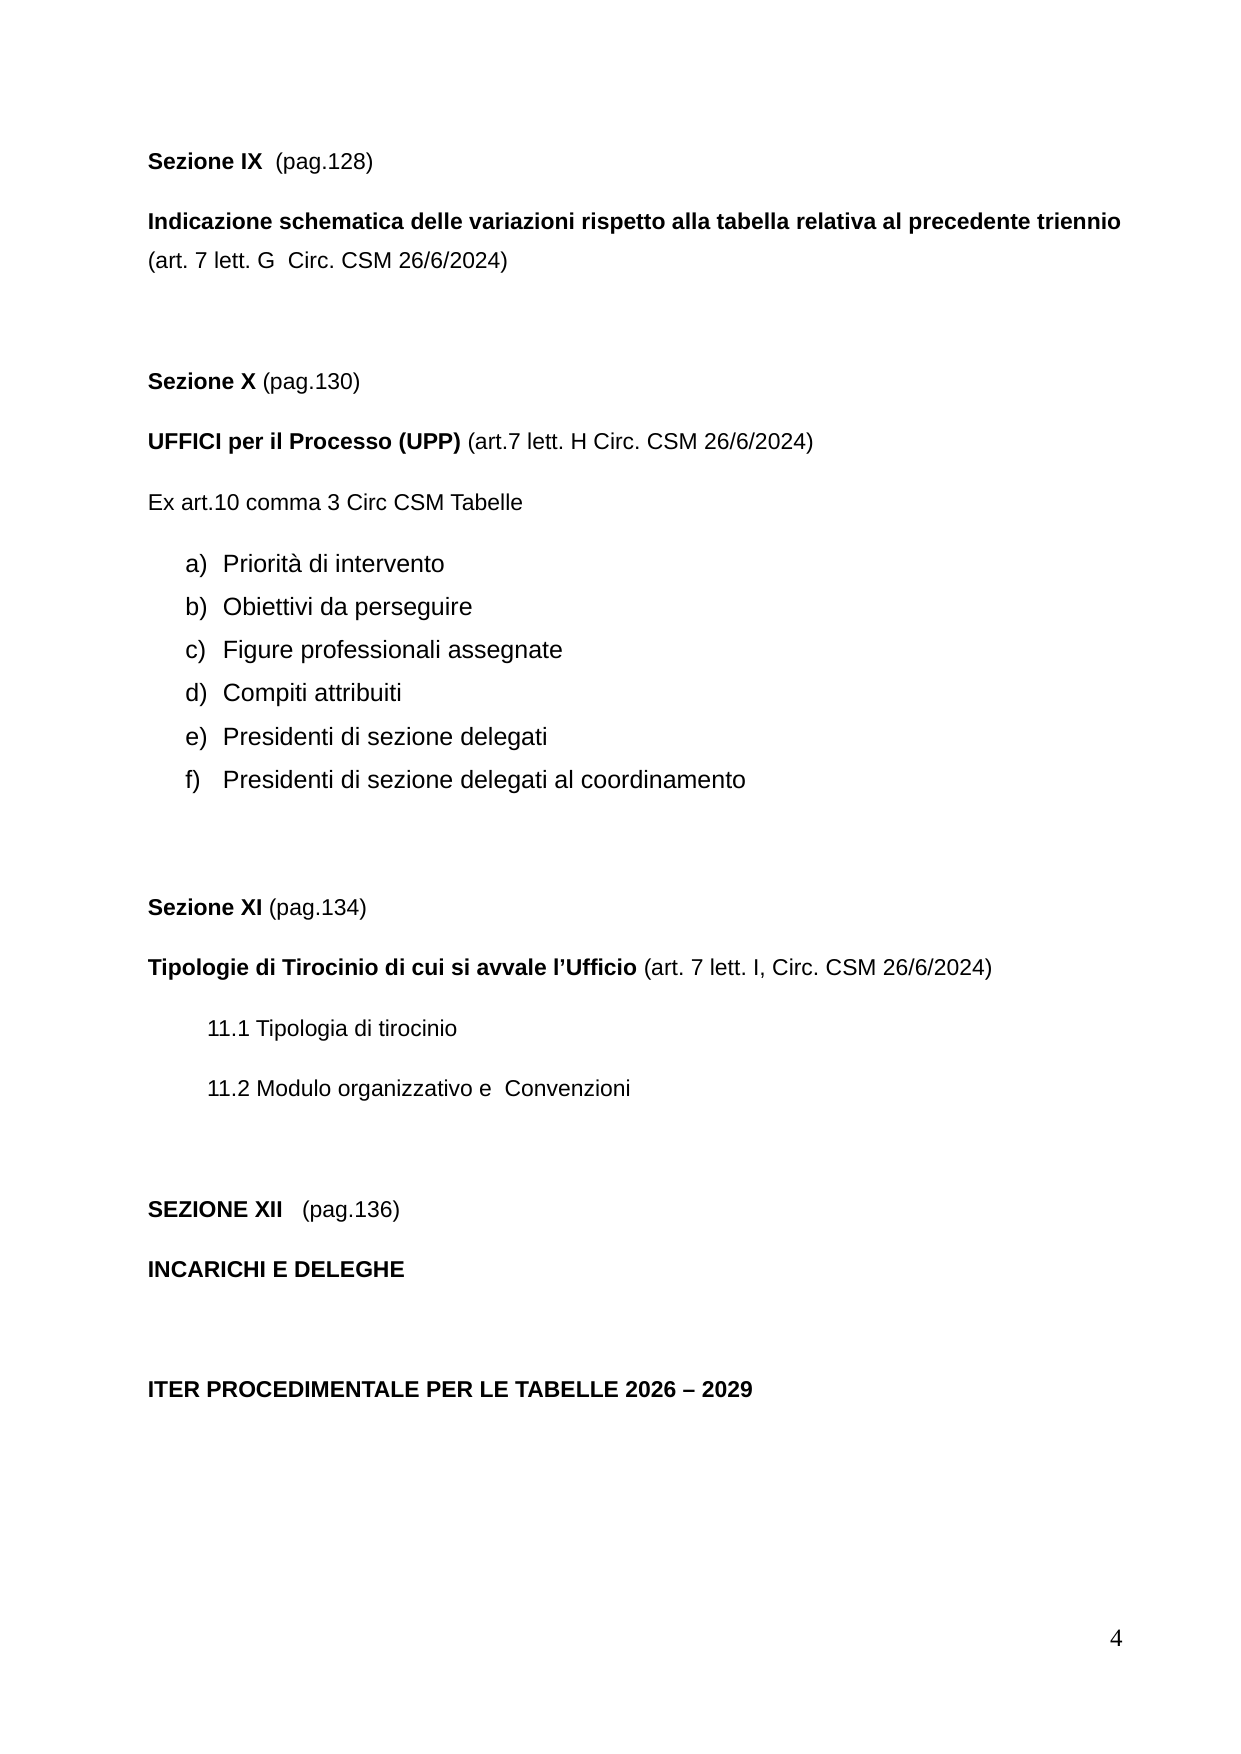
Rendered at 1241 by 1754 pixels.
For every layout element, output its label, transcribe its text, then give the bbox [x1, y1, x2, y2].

list Presidenti di sezione delegati [185, 721, 1122, 750]
text Ex art.10 comma 3 Circ CSM Tabelle [148, 489, 1122, 515]
list Compiti attribuiti [185, 678, 1122, 707]
text Sezione X (pag.130) [148, 368, 1122, 394]
text Tipologie di Tirocinio di cui si avvale l’Ufficio (art. 7 lett. I, Circ. CSM 26/6/2024) [148, 954, 1122, 981]
list Obiettivi da perseguire [185, 592, 1122, 621]
text 11.2 Modulo organizzativo e Convenzioni [207, 1075, 1122, 1101]
text 11.1 Tipologia di tirocinio [207, 1014, 1122, 1041]
text INCARICHI E DELEGHE [148, 1256, 1122, 1282]
list Figure professionali assegnate [185, 635, 1122, 664]
text UFFICI per il Processo (UPP) (art.7 lett. H Circ. CSM 26/6/2024) [148, 428, 1122, 455]
list Presidenti di sezione delegati al coordinamento [185, 764, 1122, 793]
text Sezione IX (pag.128) [148, 148, 1122, 174]
list Priorità di intervento [185, 549, 1122, 578]
text Indicazione schematica delle variazioni rispetto alla tabella relativa al precedente triennio (art. 7 lett. G Circ. CSM 26/6/2024) [148, 208, 1122, 274]
text Sezione XI (pag.134) [148, 894, 1122, 920]
text SEZIONE XII (pag.136) [148, 1196, 1122, 1222]
text ITER PROCEDIMENTALE PER LE TABELLE 2026 – 2029 [148, 1376, 1122, 1403]
